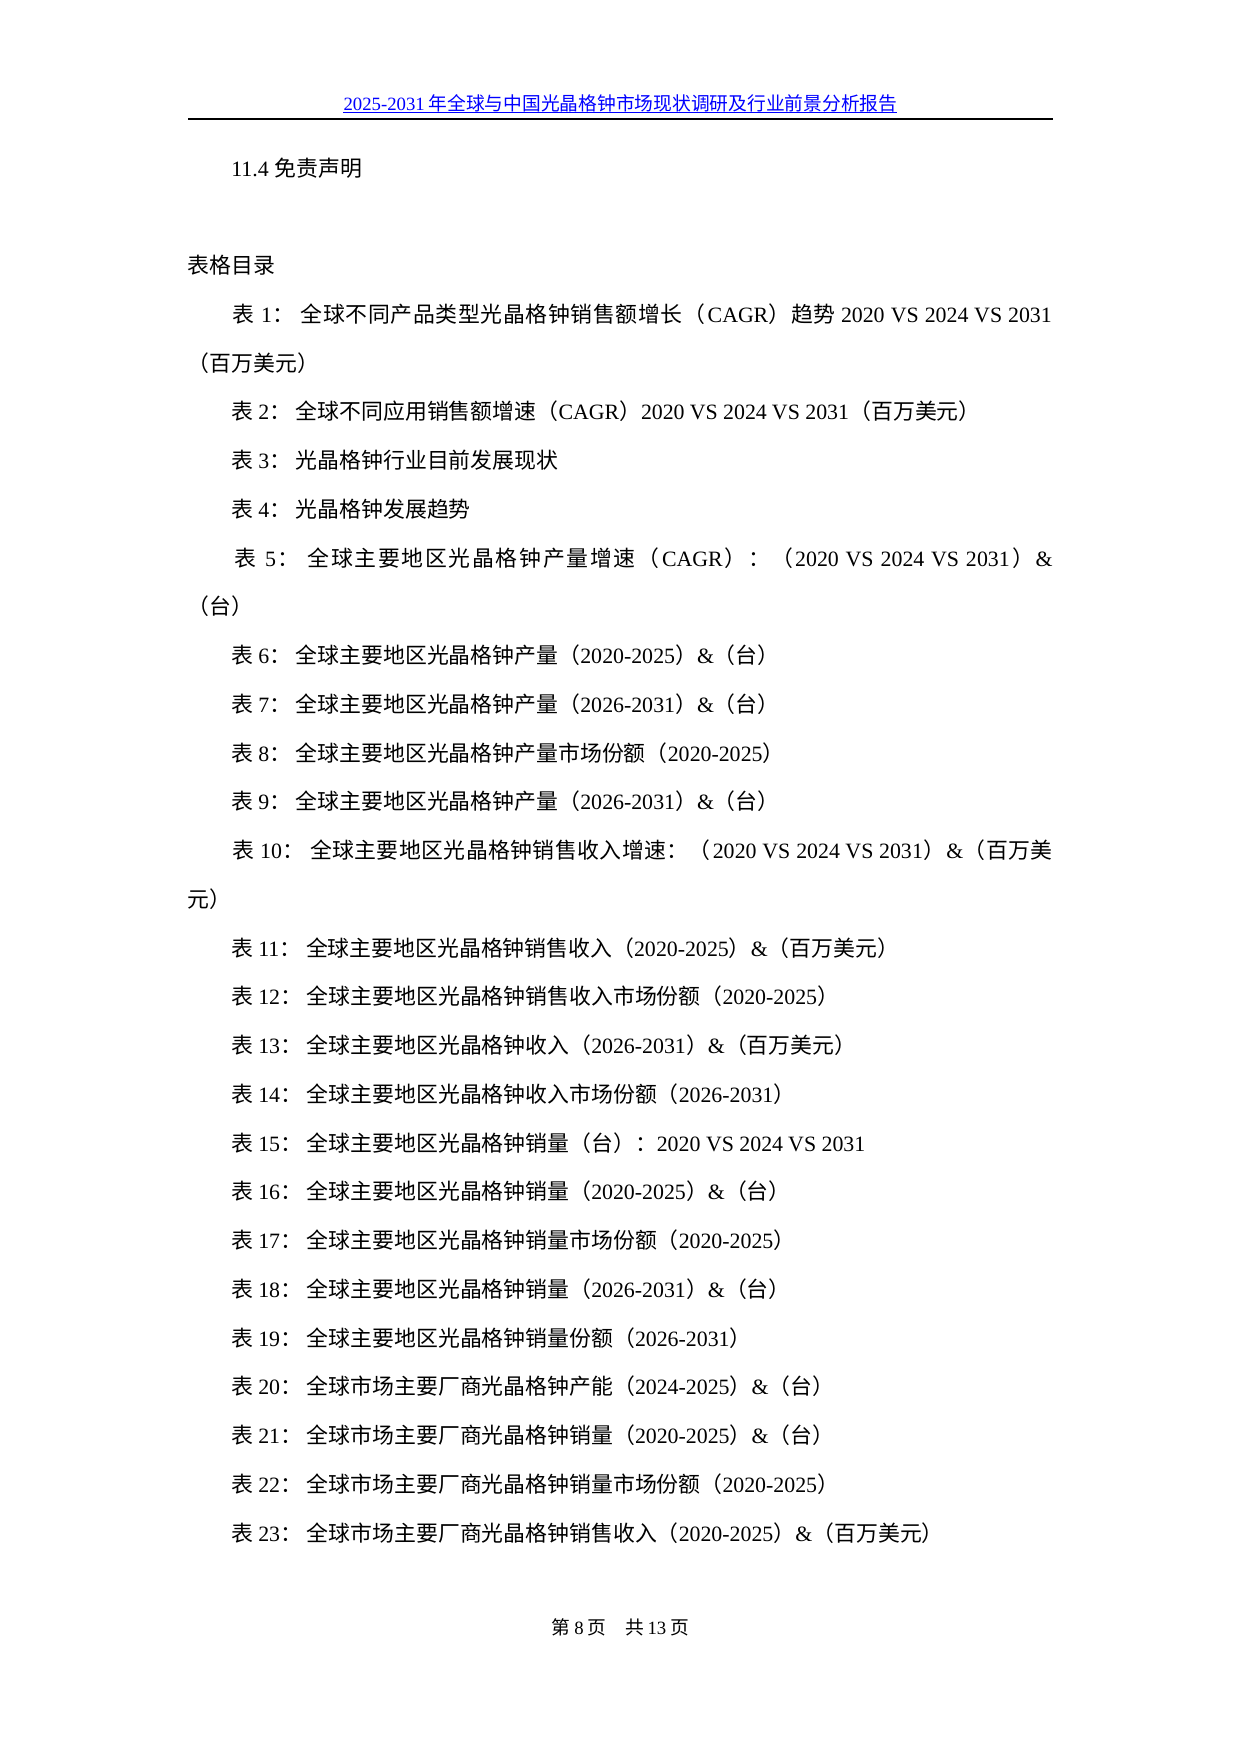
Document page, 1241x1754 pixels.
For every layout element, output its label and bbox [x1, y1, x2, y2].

text [187, 150, 1053, 1548]
